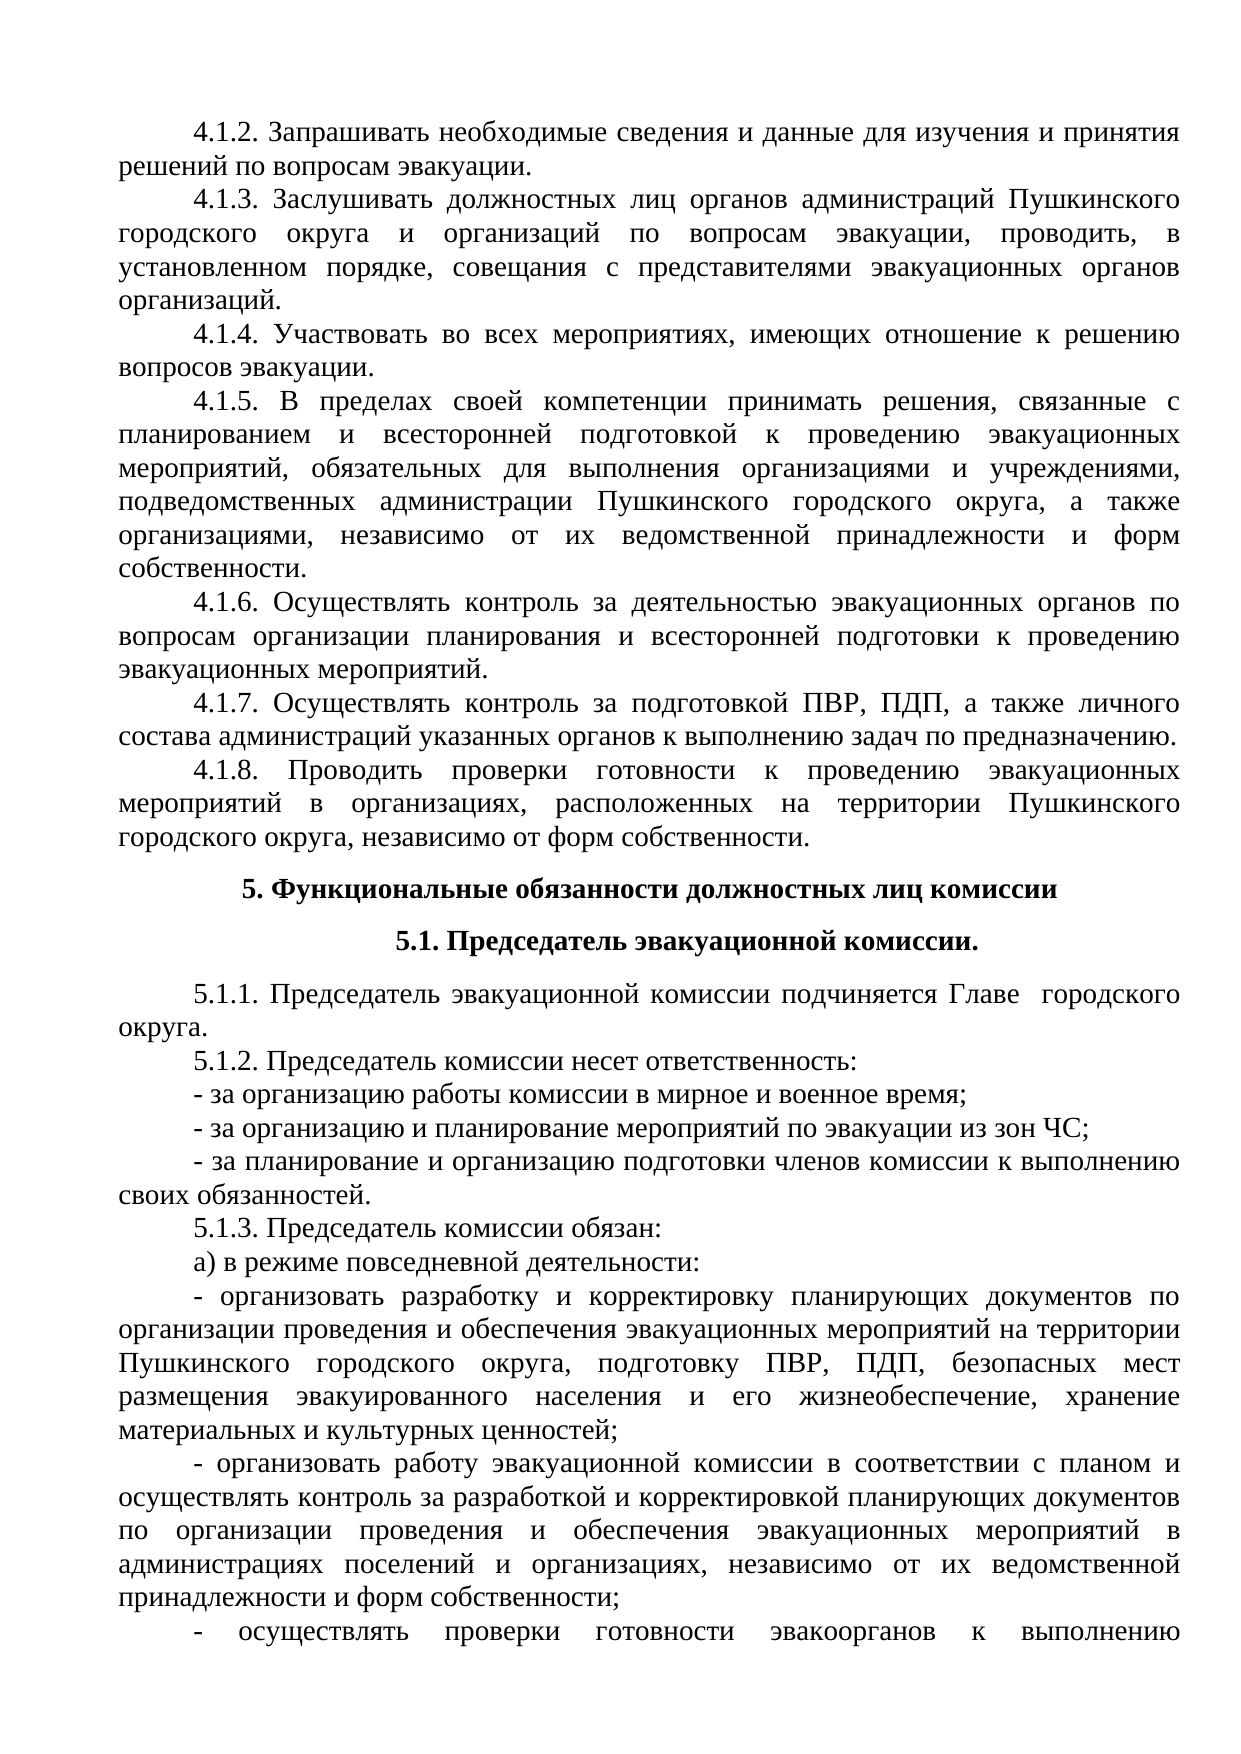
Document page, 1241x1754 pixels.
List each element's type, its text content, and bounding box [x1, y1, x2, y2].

text 4.1.8. Проводить проверки готовности к проведению эвакуационных мероприятий в организациях, расположенных на территории Пушкинского городского округа, независимо от форм собственности. [118, 752, 1181, 852]
text 4.1.6. Осуществлять контроль за деятельностью эвакуационных органов по вопросам организации планирования и всесторонней подготовки к проведению эвакуационных мероприятий. [118, 584, 1181, 685]
text 4.1.4. Участвовать во всех мероприятиях, имеющих отношение к решению вопросов эвакуации. [118, 316, 1181, 383]
text 5.1. Председатель эвакуационной комиссии. [118, 923, 1181, 957]
text 5.1.3. Председатель комиссии обязан: [118, 1211, 1181, 1244]
text - за организацию и планирование мероприятий по эвакуации из зон ЧС; [118, 1110, 1181, 1143]
text 5.1.2. Председатель комиссии несет ответственность: [118, 1043, 1181, 1076]
text 4.1.2. Запрашивать необходимые сведения и данные для изучения и принятия решений по вопросам эвакуации. [118, 114, 1181, 182]
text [118, 1613, 1181, 1647]
text 4.1.3. Заслушивать должностных лиц органов администраций Пушкинского городского округа и организаций по вопросам эвакуации, проводить, в установленном порядке, совещания с представителями эвакуационных органов организаций. [118, 182, 1181, 316]
text 4.1.7. Осуществлять контроль за подготовкой ПВР, ПДП, а также личного состава администраций указанных органов к выполнению задач по предназначению. [118, 685, 1181, 752]
text - за планирование и организацию подготовки членов комиссии к выполнению своих обязанностей. [118, 1143, 1181, 1211]
text 5. Функциональные обязанности должностных лиц комиссии [118, 871, 1181, 905]
text - организовать разработку и корректировку планирующих документов по организации проведения и обеспечения эвакуационных мероприятий на территории Пушкинского городского округа, подготовку ПВР, ПДП, безопасных мест размещения эвакуированного населения и его жизнеобеспечение, хранение материальных и культурных ценностей; [118, 1278, 1181, 1445]
text а) в режиме повседневной деятельности: [118, 1244, 1181, 1278]
text - организовать работу эвакуационной комиссии в соответствии с планом и осуществлять контроль за разработкой и корректировкой планирующих документов по организации проведения и обеспечения эвакуационных мероприятий в администрациях поселений и организациях, независимо от их ведомственной принадлежности и форм собственности; [118, 1445, 1181, 1613]
text 5.1.1. Председатель эвакуационной комиссии подчиняется Главе городского округа. [118, 976, 1181, 1043]
text - за организацию работы комиссии в мирное и военное время; [118, 1076, 1181, 1110]
text 4.1.5. В пределах своей компетенции принимать решения, связанные с планированием и всесторонней подготовкой к проведению эвакуационных мероприятий, обязательных для выполнения организациями и учреждениями, подведомственных администрации Пушкинского городского округа, а также организациями, независимо от их ведомственной принадлежности и форм собственности. [118, 383, 1181, 584]
